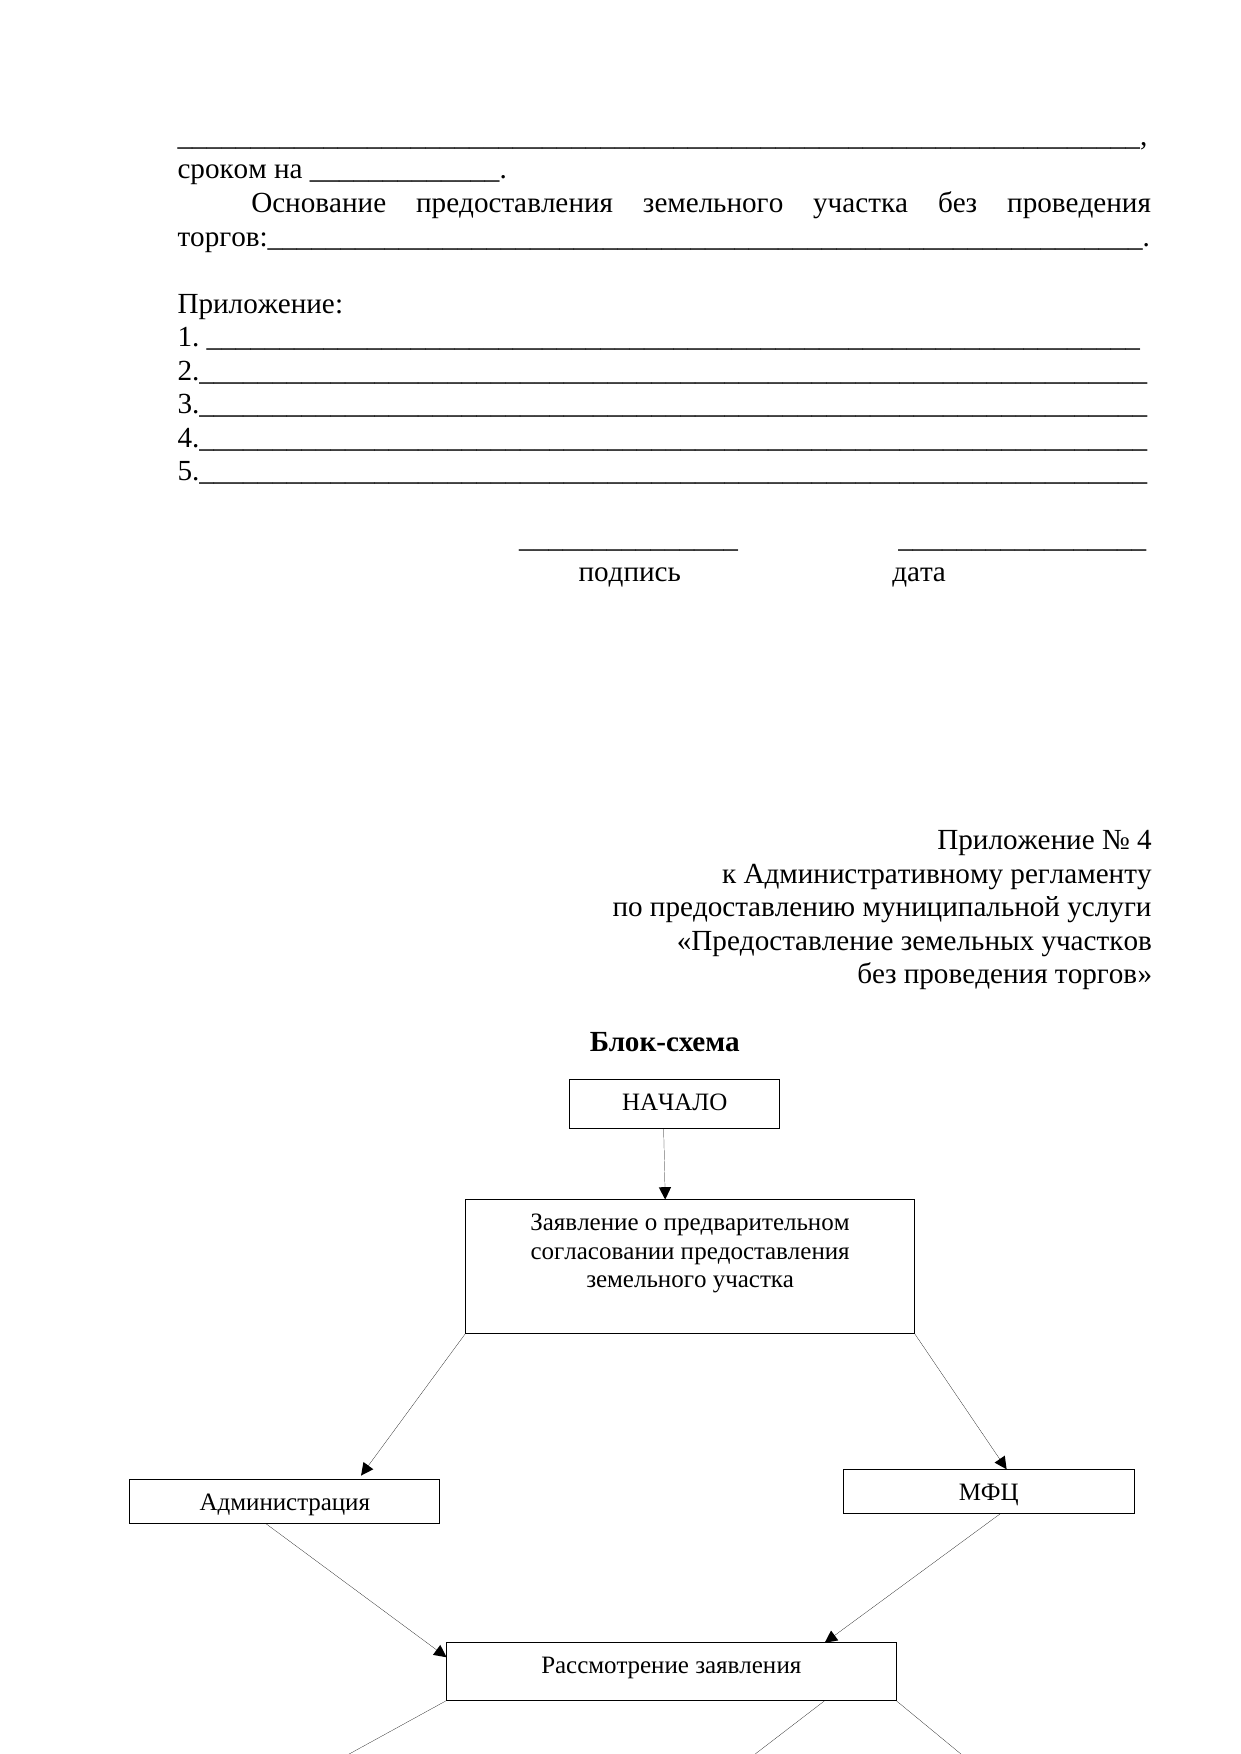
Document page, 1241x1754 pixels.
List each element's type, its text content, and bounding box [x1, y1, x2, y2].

text подпись дата [177, 554, 1152, 588]
text Блок-схема [177, 1024, 1152, 1057]
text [177, 118, 1152, 185]
text Приложение: [177, 286, 1152, 319]
text 2._________________________________________________________________ [177, 353, 1152, 386]
text 4._________________________________________________________________ [177, 420, 1152, 453]
text Приложение № 4 [177, 822, 1152, 856]
text _______________ _________________ [177, 521, 1152, 554]
text Основание предоставления земельного участка без проведения торгов:____________________________________________________________. [177, 185, 1152, 252]
text к Административному регламенту [177, 856, 1152, 889]
text 3._________________________________________________________________ [177, 386, 1152, 420]
text «Предоставление земельных участков [650, 923, 1152, 957]
text 5._________________________________________________________________ [177, 453, 1152, 487]
text без проведения торгов» [650, 957, 1152, 990]
text 1. ________________________________________________________________ [177, 319, 1152, 353]
text по предоставлению муниципальной услуги [177, 889, 1152, 923]
